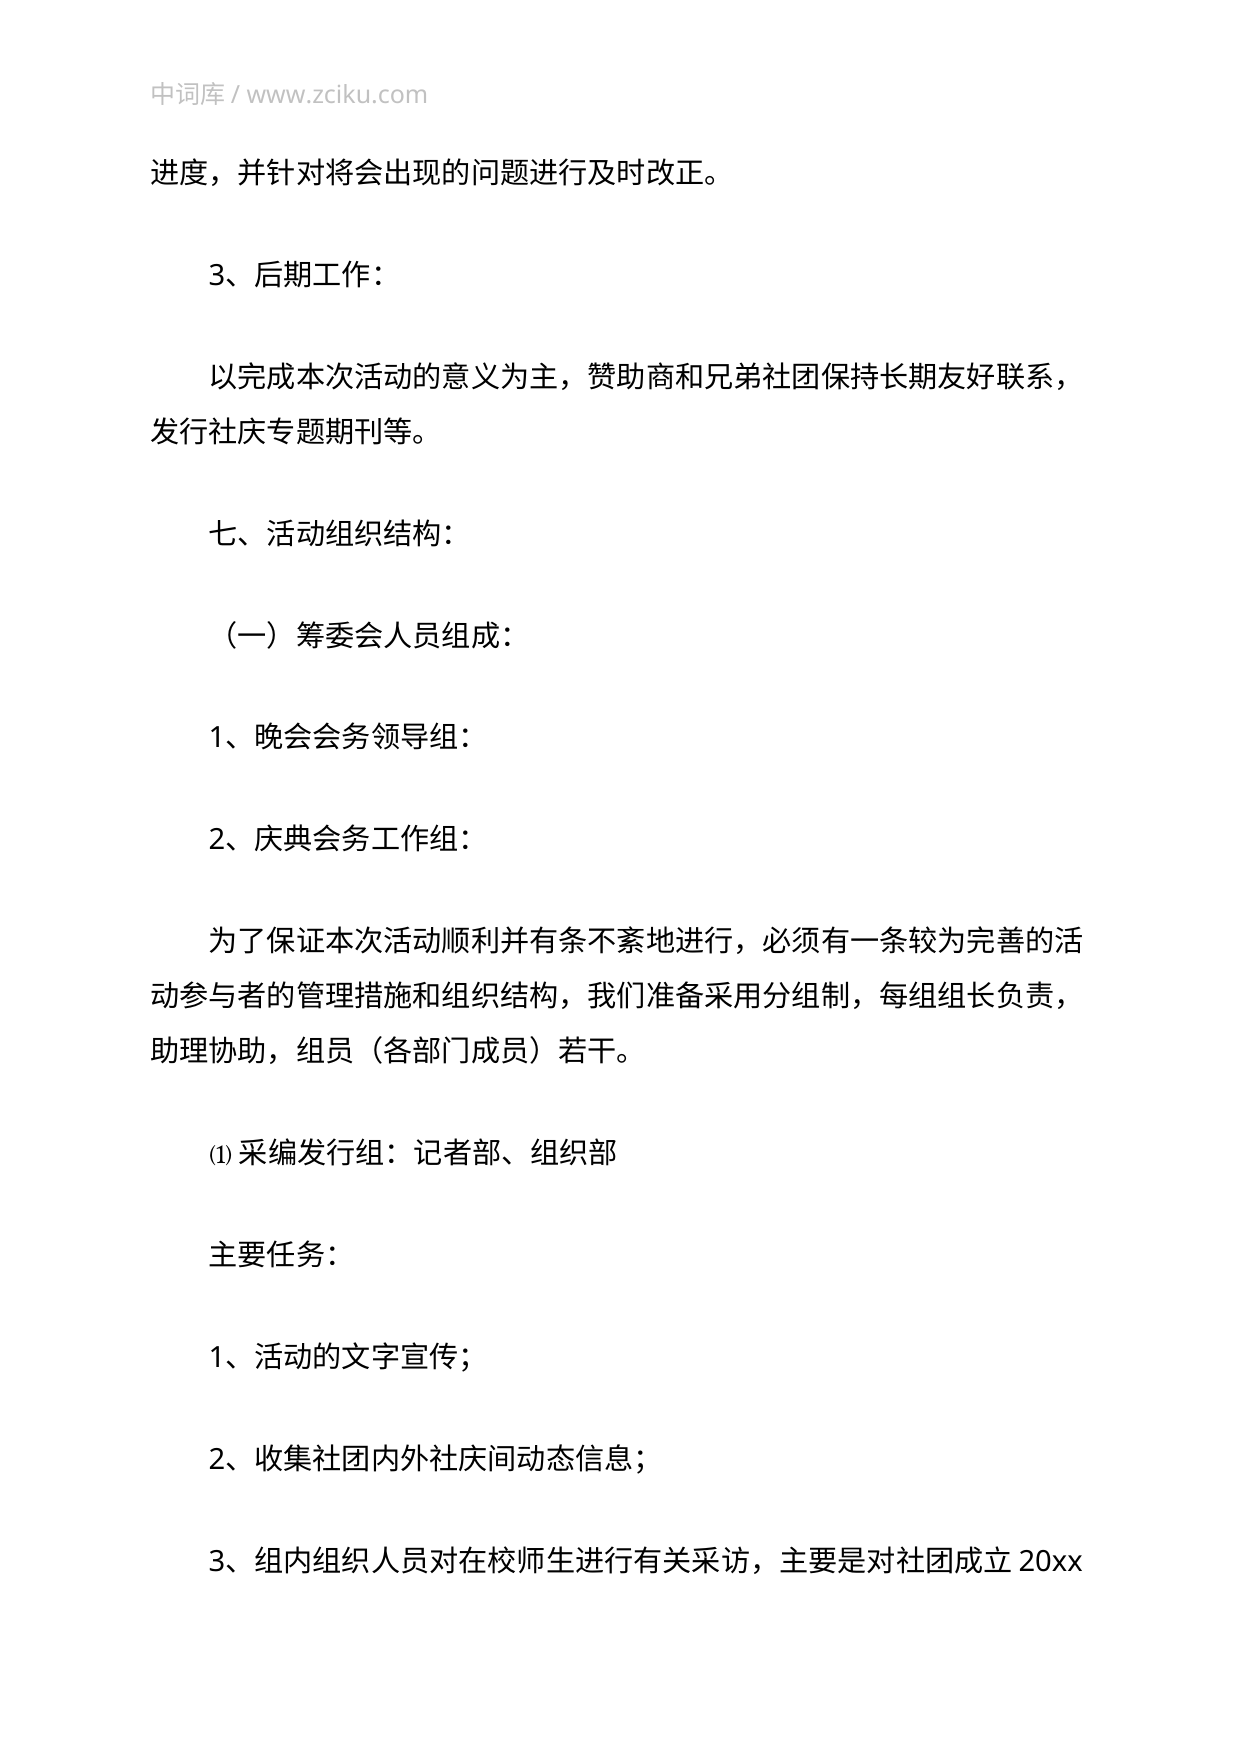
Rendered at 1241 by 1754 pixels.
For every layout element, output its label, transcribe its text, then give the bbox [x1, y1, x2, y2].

text 2、收集社团内外社庆间动态信息； [150, 1435, 1090, 1478]
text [150, 1537, 1090, 1579]
text 2、庆典会务工作组： [150, 816, 1090, 858]
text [150, 150, 1090, 192]
text 1、活动的文字宣传； [150, 1333, 1090, 1376]
text 1、晚会会务领导组： [150, 714, 1090, 756]
text ⑴采编发行组：记者部、组织部 [150, 1129, 1090, 1172]
text 为了保证本次活动顺利并有条不紊地进行，必须有一条较为完善的活动参与者的管理措施和组织结构，我们准备采用分组制，每组组长负责，助理协助，组员（各部门成员）若干。 [150, 918, 1090, 1070]
text 主要任务： [150, 1231, 1090, 1274]
text 3、后期工作： [150, 252, 1090, 294]
text 七、活动组织结构： [150, 510, 1090, 553]
text （一）筹委会人员组成： [150, 612, 1090, 654]
text 以完成本次活动的意义为主，赞助商和兄弟社团保持长期友好联系，发行社庆专题期刊等。 [150, 354, 1090, 451]
